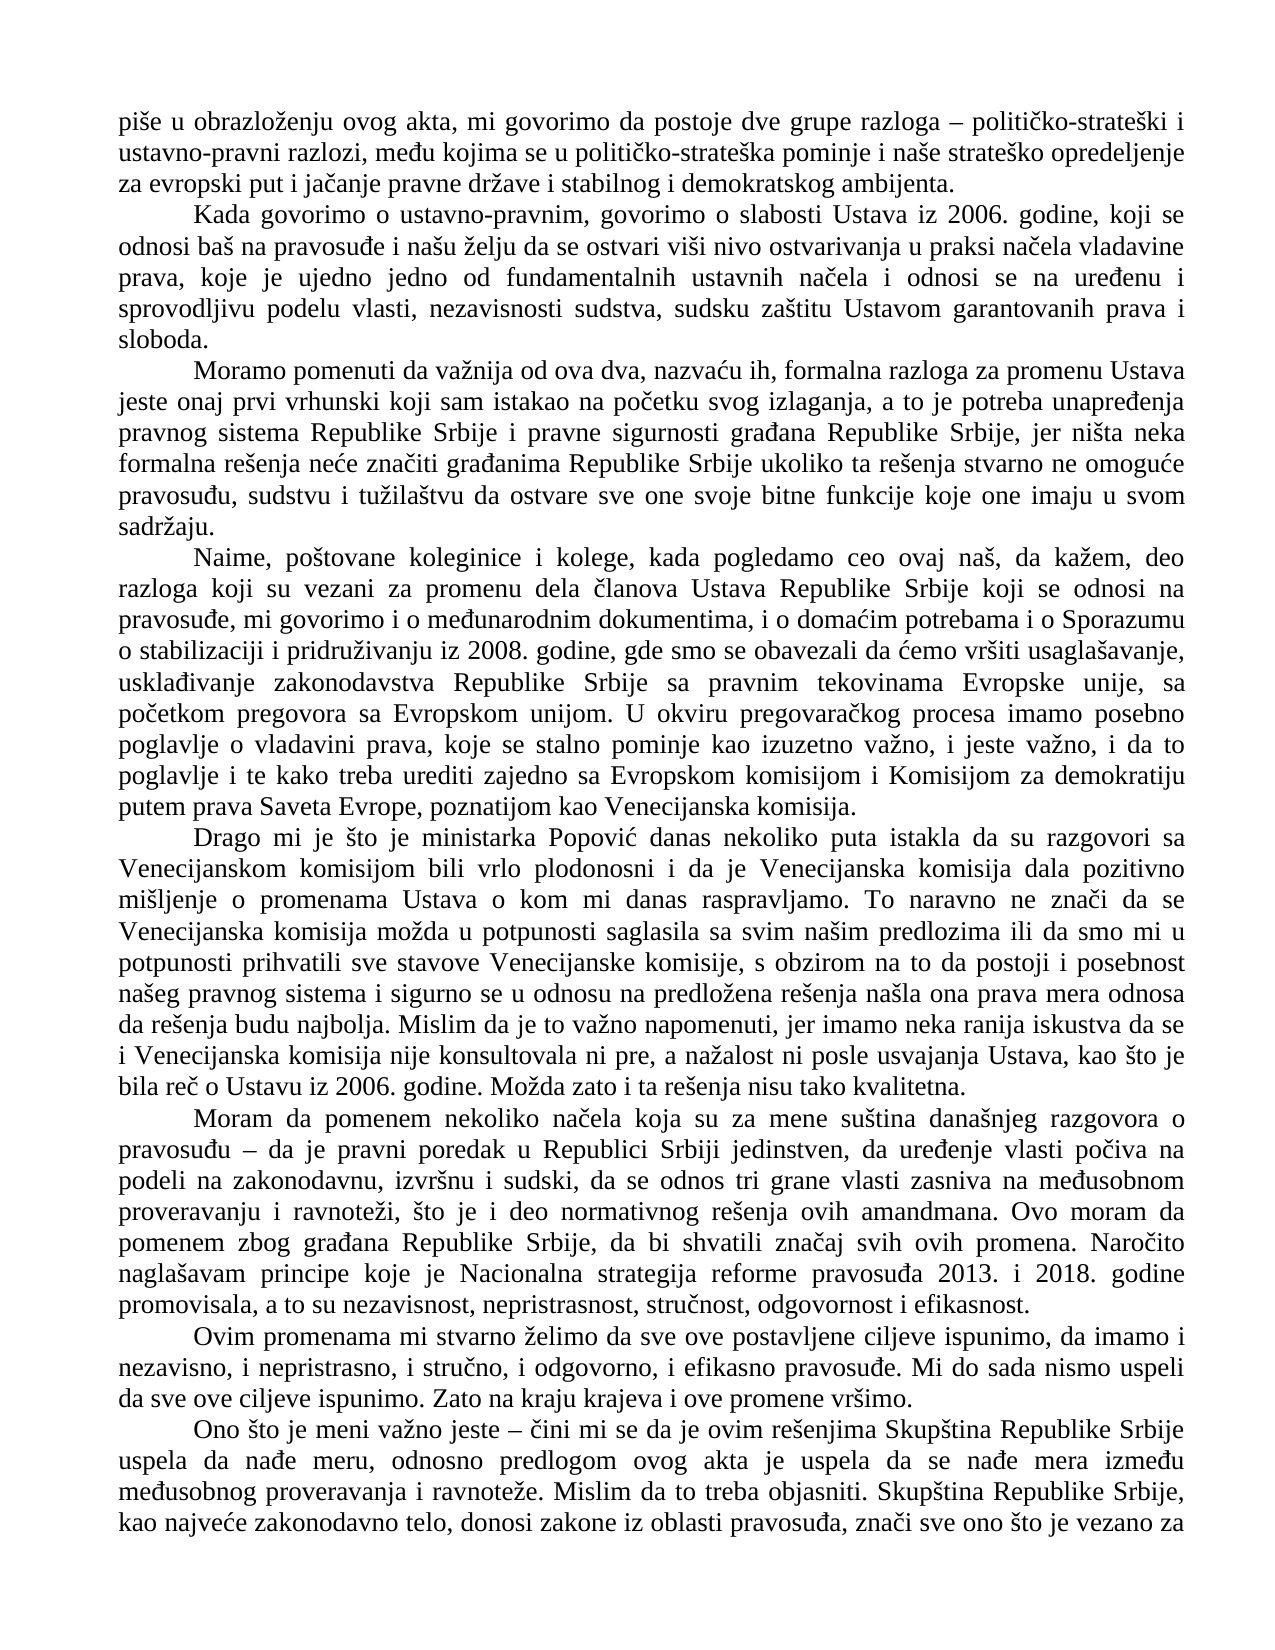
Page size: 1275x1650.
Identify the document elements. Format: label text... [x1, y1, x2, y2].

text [118, 1413, 1186, 1538]
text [118, 105, 1186, 198]
text Ovim promenama mi stvarno želimo da sve ove postavljene ciljeve ispunimo, da imamo i nezavisno, i nepristrasno, i stručno, i odgovorno, i efikasno pravosuđe. Mi do sada nismo uspeli da sve ove ciljeve ispunimo. Zato na kraju krajeva i ove promene vršimo. [118, 1320, 1186, 1413]
text Moramo pomenuti da važnija od ova dva, nazvaću ih, formalna razloga za promenu Ustava jeste onaj prvi vrhunski koji sam istakao na početku svog izlaganja, a to je potreba unapređenja pravnog sistema Republike Srbije i pravne sigurnosti građana Republike Srbije, jer ništa neka formalna rešenja neće značiti građanima Republike Srbije ukoliko ta rešenja stvarno ne omoguće pravosuđu, sudstvu i tužilaštvu da ostvare sve one svoje bitne funkcije koje one imaju u svom sadržaju. [118, 354, 1186, 541]
text Naime, poštovane koleginice i kolege, kada pogledamo ceo ovaj naš, da kažem, deo razloga koji su vezani za promenu dela članova Ustava Republike Srbije koji se odnosi na pravosuđe, mi govorimo i o međunarodnim dokumentima, i o domaćim potrebama i o Sporazumu o stabilizaciji i pridruživanju iz 2008. godine, gde smo se obavezali da ćemo vršiti usaglašavanje, usklađivanje zakonodavstva Republike Srbije sa pravnim tekovinama Evropske unije, sa početkom pregovora sa Evropskom unijom. U okviru pregovaračkog procesa imamo posebno poglavlje o vladavini prava, koje se stalno pominje kao izuzetno važno, i jeste važno, i da to poglavlje i te kako treba urediti zajedno sa Evropskom komisijom i Komisijom za demokratiju putem prava Saveta Evrope, poznatijom kao Venecijanska komisija. [118, 541, 1186, 821]
text Drago mi je što je ministarka Popović danas nekoliko puta istakla da su razgovori sa Venecijanskom komisijom bili vrlo plodonosni i da je Venecijanska komisija dala pozitivno mišljenje o promenama Ustava o kom mi danas raspravljamo. To naravno ne znači da se Venecijanska komisija možda u potpunosti saglasila sa svim našim predlozima ili da smo mi u potpunosti prihvatili sve stavove Venecijanske komisije, s obzirom na to da postoji i posebnost našeg pravnog sistema i sigurno se u odnosu na predložena rešenja našla ona prava mera odnosa da rešenja budu najbolja. Mislim da je to važno napomenuti, jer imamo neka ranija iskustva da se i Venecijanska komisija nije konsultovala ni pre, a nažalost ni posle usvajanja Ustava, kao što je bila reč o Ustavu iz 2006. godine. Možda zato i ta rešenja nisu tako kvalitetna. [118, 821, 1186, 1102]
text Kada govorimo o ustavno-pravnim, govorimo o slabosti Ustava iz 2006. godine, koji se odnosi baš na pravosuđe i našu želju da se ostvari viši nivo ostvarivanja u praksi načela vladavine prava, koje je ujedno jedno od fundamentalnih ustavnih načela i odnosi se na uređenu i sprovodljivu podelu vlasti, nezavisnosti sudstva, sudsku zaštitu Ustavom garantovanih prava i sloboda. [118, 198, 1186, 354]
text Moram da pomenem nekoliko načela koja su za mene suština današnjeg razgovora o pravosuđu – da je pravni poredak u Republici Srbiji jedinstven, da uređenje vlasti počiva na podeli na zakonodavnu, izvršnu i sudski, da se odnos tri grane vlasti zasniva na međusobnom proveravanju i ravnoteži, što je i deo normativnog rešenja ovih amandmana. Ovo moram da pomenem zbog građana Republike Srbije, da bi shvatili značaj svih ovih promena. Naročito naglašavam principe koje je Nacionalna strategija reforme pravosuđa 2013. i 2018. godine promovisala, a to su nezavisnost, nepristrasnost, stručnost, odgovornost i efikasnost. [118, 1102, 1186, 1320]
